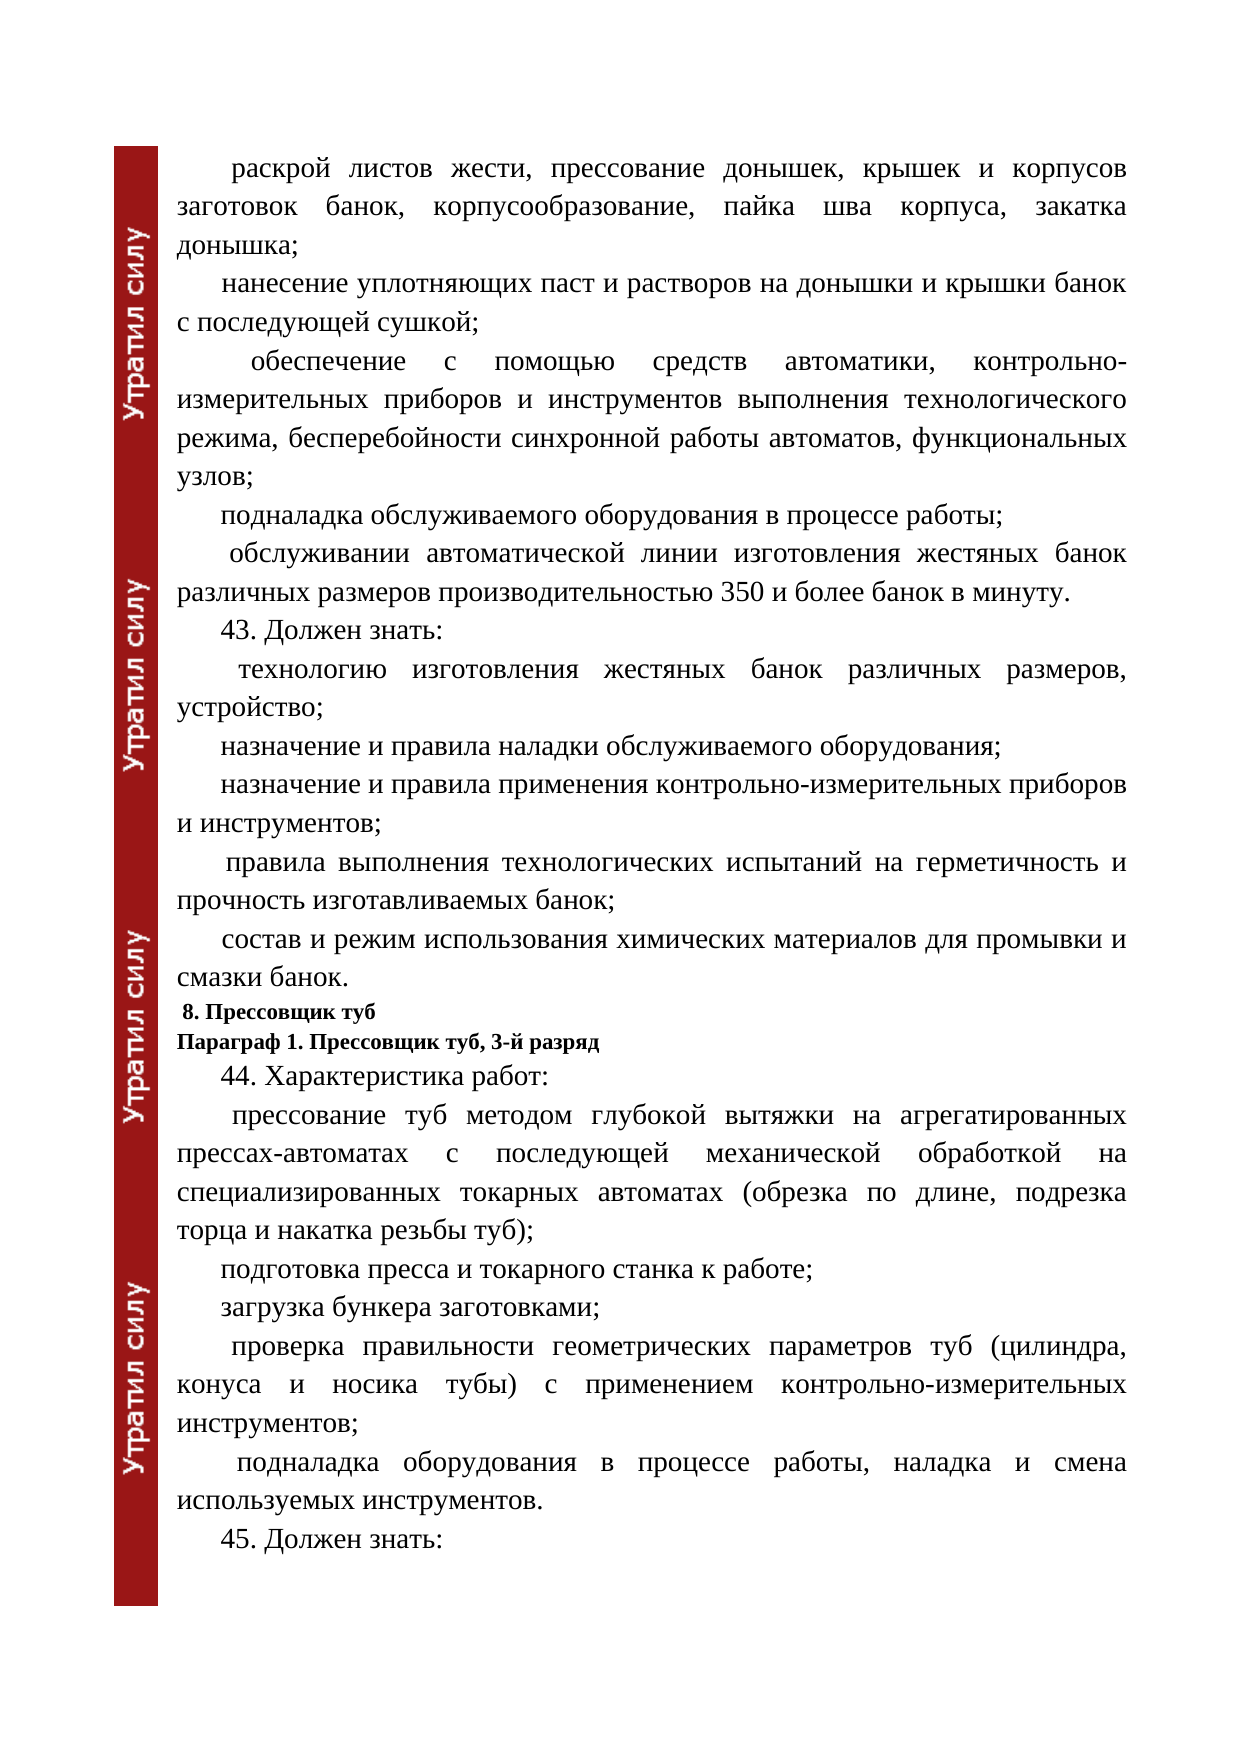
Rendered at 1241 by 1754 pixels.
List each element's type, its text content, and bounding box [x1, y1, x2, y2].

text обслуживании автоматической линии изготовления жестяных банок различных размеров производительностью 350 и более банок в минуту. [112, 535, 1128, 607]
picture [114, 1554, 158, 1606]
text 8. Прессовщик туб Параграф 1. Прессовщик туб, 3-й разряд [112, 998, 1128, 1054]
text 44. Характеристика работ: [112, 1058, 1128, 1092]
text технологию изготовления жестяных банок различных размеров, устройство; [112, 651, 1128, 723]
text подналадка оборудования в процессе работы, наладка и смена используемых инструментов. [112, 1444, 1128, 1516]
picture [114, 762, 158, 767]
picture [114, 530, 158, 535]
picture [114, 1246, 158, 1251]
text нанесение уплотняющих паст и растворов на донышки и крышки банок с последующей сушкой; [112, 266, 1128, 338]
text состав и режим использования химических материалов для промывки и смазки банок. [112, 921, 1128, 993]
text обеспечение с помощью средств автоматики, контрольно-измерительных приборов и инструментов выполнения технологического режима, бесперебойности синхронной работы автоматов, функциональных узлов; [112, 343, 1128, 492]
picture [114, 1323, 158, 1328]
text правила выполнения технологических испытаний на герметичность и прочность изготавливаемых банок; [112, 844, 1128, 916]
text раскрой листов жести, прессование донышек, крышек и корпусов заготовок банок, корпусообразование, пайка шва корпуса, закатка донышка; [112, 150, 1128, 261]
text проверка правильности геометрических параметров туб (цилиндра, конуса и носика тубы) с применением контрольно-измерительных инструментов; [112, 1328, 1128, 1439]
picture [114, 916, 158, 921]
picture [114, 146, 158, 150]
text подналадка обслуживаемого оборудования в процессе работы; [112, 497, 1128, 530]
picture [114, 492, 158, 497]
picture [114, 1516, 158, 1521]
picture [114, 839, 158, 844]
picture [114, 1439, 158, 1444]
picture [114, 338, 158, 343]
picture [114, 646, 158, 651]
text 45. Должен знать: [112, 1521, 1128, 1554]
picture [114, 261, 158, 266]
picture [114, 1284, 158, 1289]
picture [114, 1092, 158, 1097]
picture [114, 607, 158, 612]
text загрузка бункера заготовками; [112, 1289, 1128, 1323]
picture [114, 1054, 158, 1058]
picture [114, 993, 158, 998]
text назначение и правила применения контрольно-измерительных приборов и инструментов; [112, 767, 1128, 839]
text прессование туб методом глубокой вытяжки на агрегатированных прессах-автоматах с последующей механической обработкой на специализированных токарных автоматах (обрезка по длине, подрезка торца и накатка резьбы туб); [112, 1097, 1128, 1246]
text подготовка пресса и токарного станка к работе; [112, 1251, 1128, 1284]
picture [114, 723, 158, 728]
text 43. Должен знать: [112, 612, 1128, 646]
text назначение и правила наладки обслуживаемого оборудования; [112, 728, 1128, 762]
